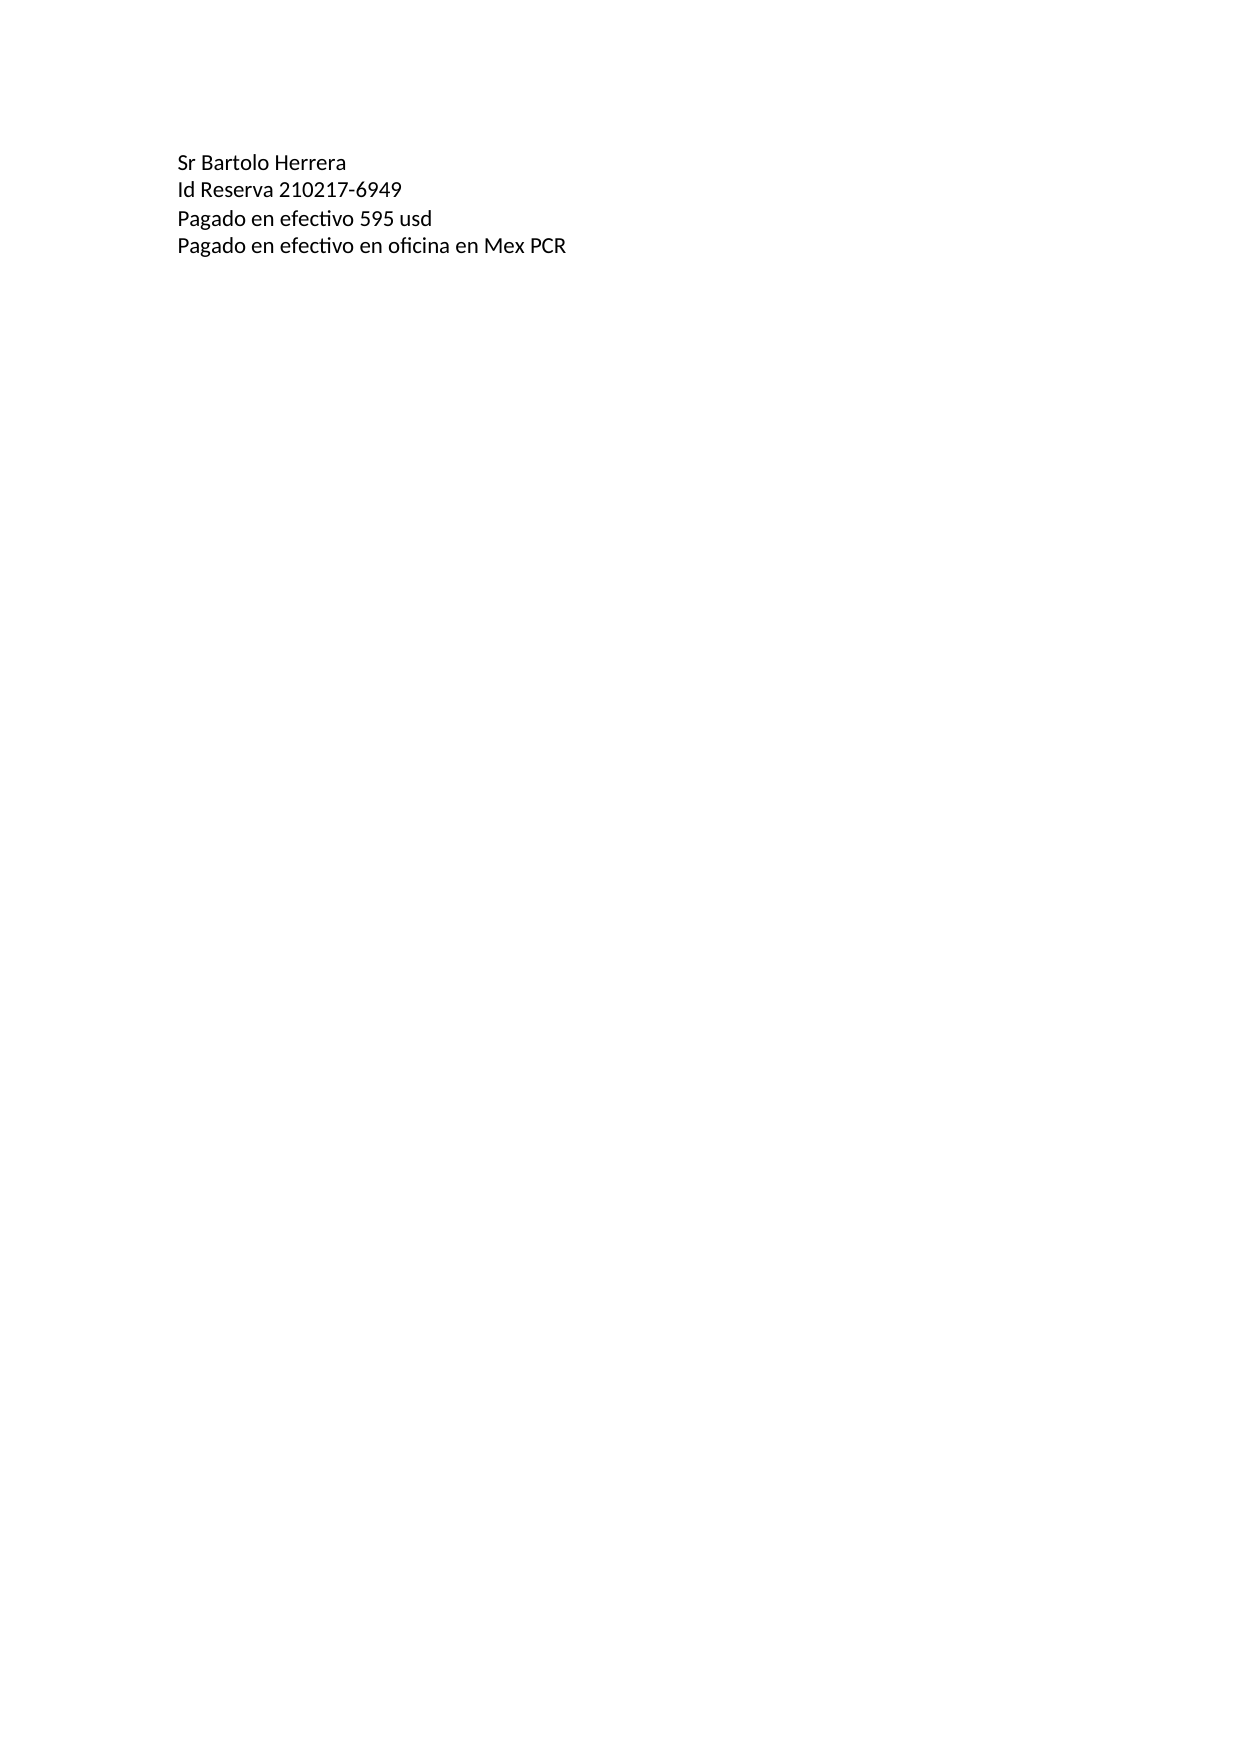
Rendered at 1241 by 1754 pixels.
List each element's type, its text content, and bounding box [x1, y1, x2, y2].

text Id Reserva 210217-6949 [177, 176, 1063, 204]
text Sr Bartolo Herrera [177, 148, 1063, 176]
text Pagado en efectivo 595 usd [177, 204, 1063, 232]
text Pagado en efectivo en oficina en Mex PCR [177, 232, 1063, 260]
